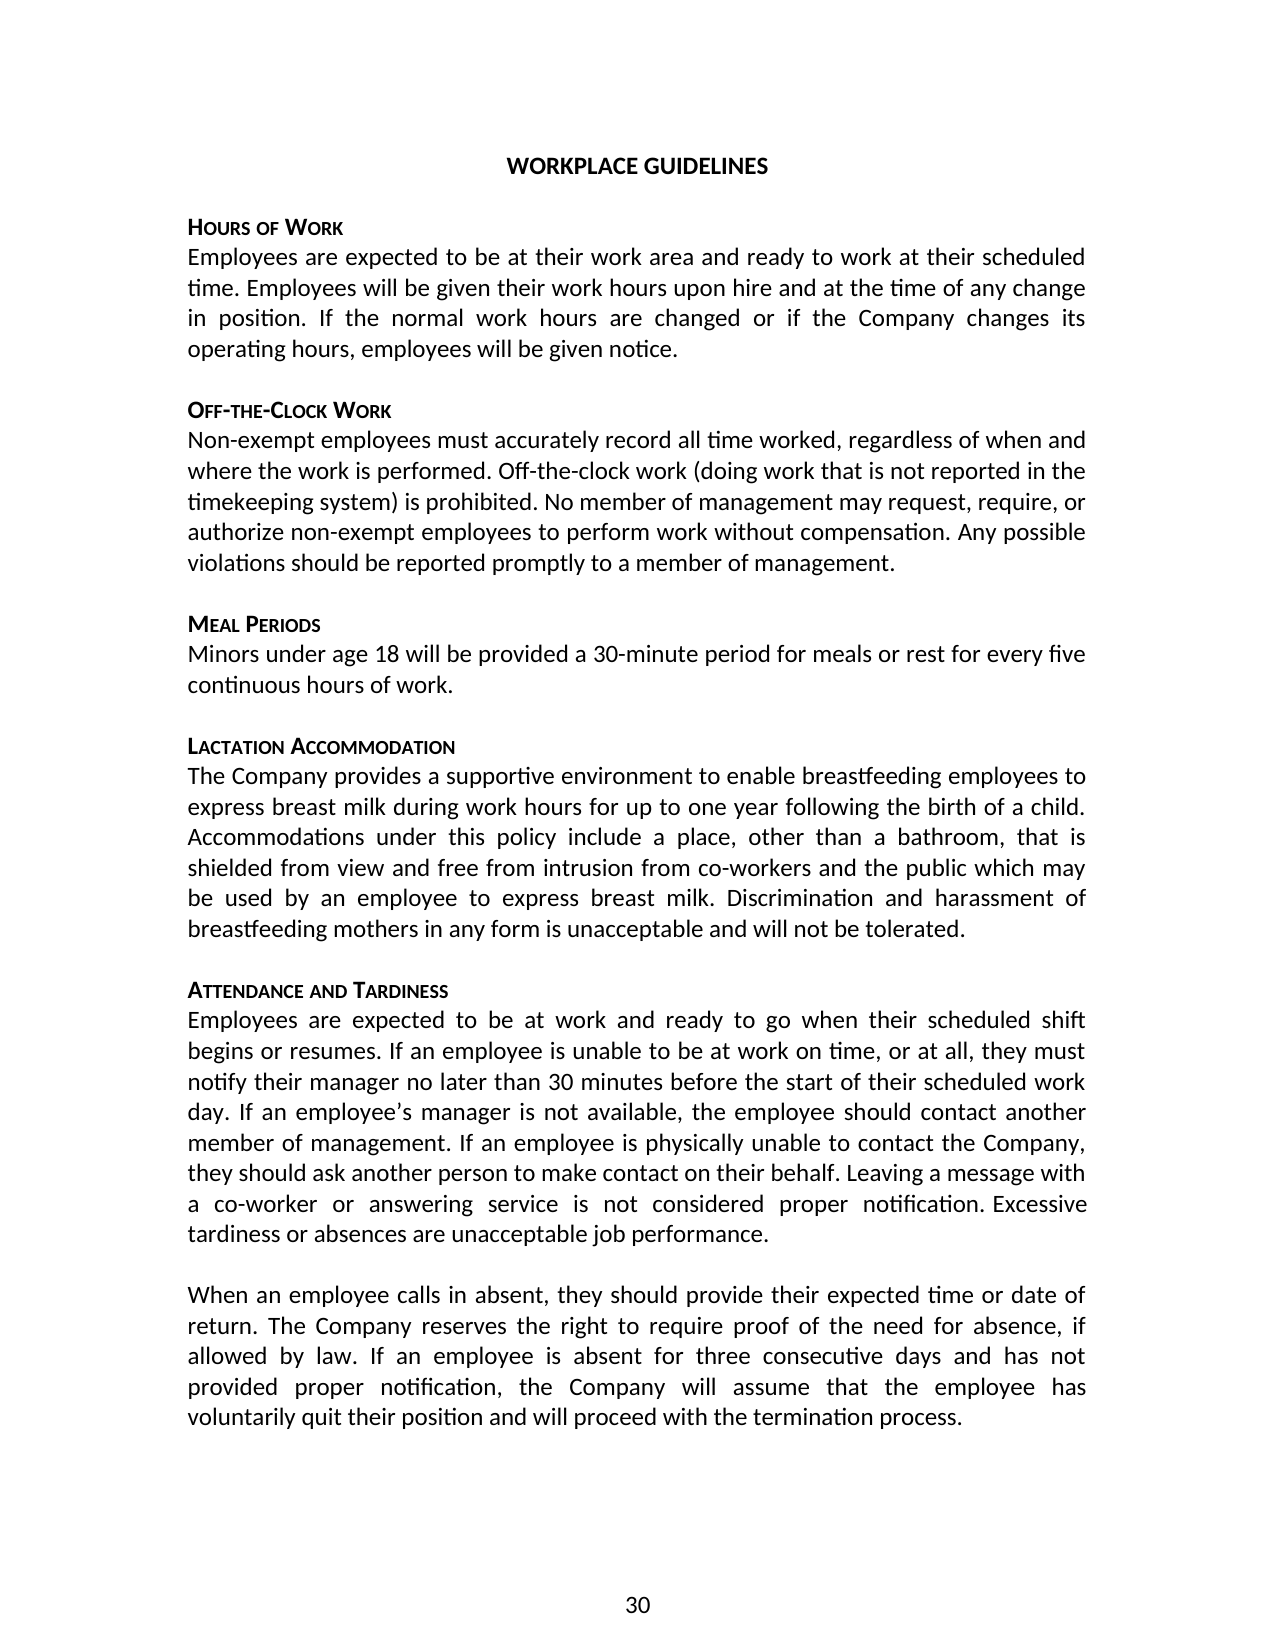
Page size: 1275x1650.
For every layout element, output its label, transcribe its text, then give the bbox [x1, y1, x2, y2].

subtitle WORKPLACE GUIDELINES [187, 150, 1087, 181]
text Non-exempt employees must accurately record all time worked, regardless of when and where the work is performed. Off-the-clock work (doing work that is not reported in the timekeeping system) is prohibited. No member of management may request, require, or authorize non-exempt employees to perform work without compensation. Any possible violations should be reported promptly to a member of management. [187, 425, 1087, 577]
subtitle Off-the-Clock Work [187, 394, 1087, 425]
text Minors under age 18 will be provided a 30-minute period for meals or rest for every five continuous hours of work. [187, 638, 1087, 699]
subtitle Attendance and Tardiness [187, 974, 1087, 1004]
text When an employee calls in absent, they should provide their expected time or date of return. The Company reserves the right to require proof of the need for absence, if allowed by law. If an employee is absent for three consecutive days and has not provided proper notification, the Company will assume that the employee has voluntarily quit their position and will proceed with the termination process. [187, 1279, 1087, 1432]
subtitle Lactation Accommodation [187, 730, 1087, 760]
text The Company provides a supportive environment to enable breastfeeding employees to express breast milk during work hours for up to one year following the birth of a child. Accommodations under this policy include a place, other than a bathroom, that is shielded from view and free from intrusion from co-workers and the public which may be used by an employee to express breast milk. Discrimination and harassment of breastfeeding mothers in any form is unacceptable and will not be tolerated. [187, 760, 1087, 943]
subtitle Hours of Work [187, 211, 1087, 242]
text Employees are expected to be at work and ready to go when their scheduled shift begins or resumes. If an employee is unable to be at work on time, or at all, they must notify their manager no later than 30 minutes before the start of their scheduled work day. If an employee’s manager is not available, the employee should contact another member of management. If an employee is physically unable to contact the Company, they should ask another person to make contact on their behalf. Leaving a message with a co-worker or answering service is not considered proper notification. Excessive tardiness or absences are unacceptable job performance. [187, 1004, 1087, 1249]
subtitle Meal Periods [187, 608, 1087, 638]
text Employees are expected to be at their work area and ready to work at their scheduled time. Employees will be given their work hours upon hire and at the time of any change in position. If the normal work hours are changed or if the Company changes its operating hours, employees will be given notice. [187, 242, 1087, 364]
